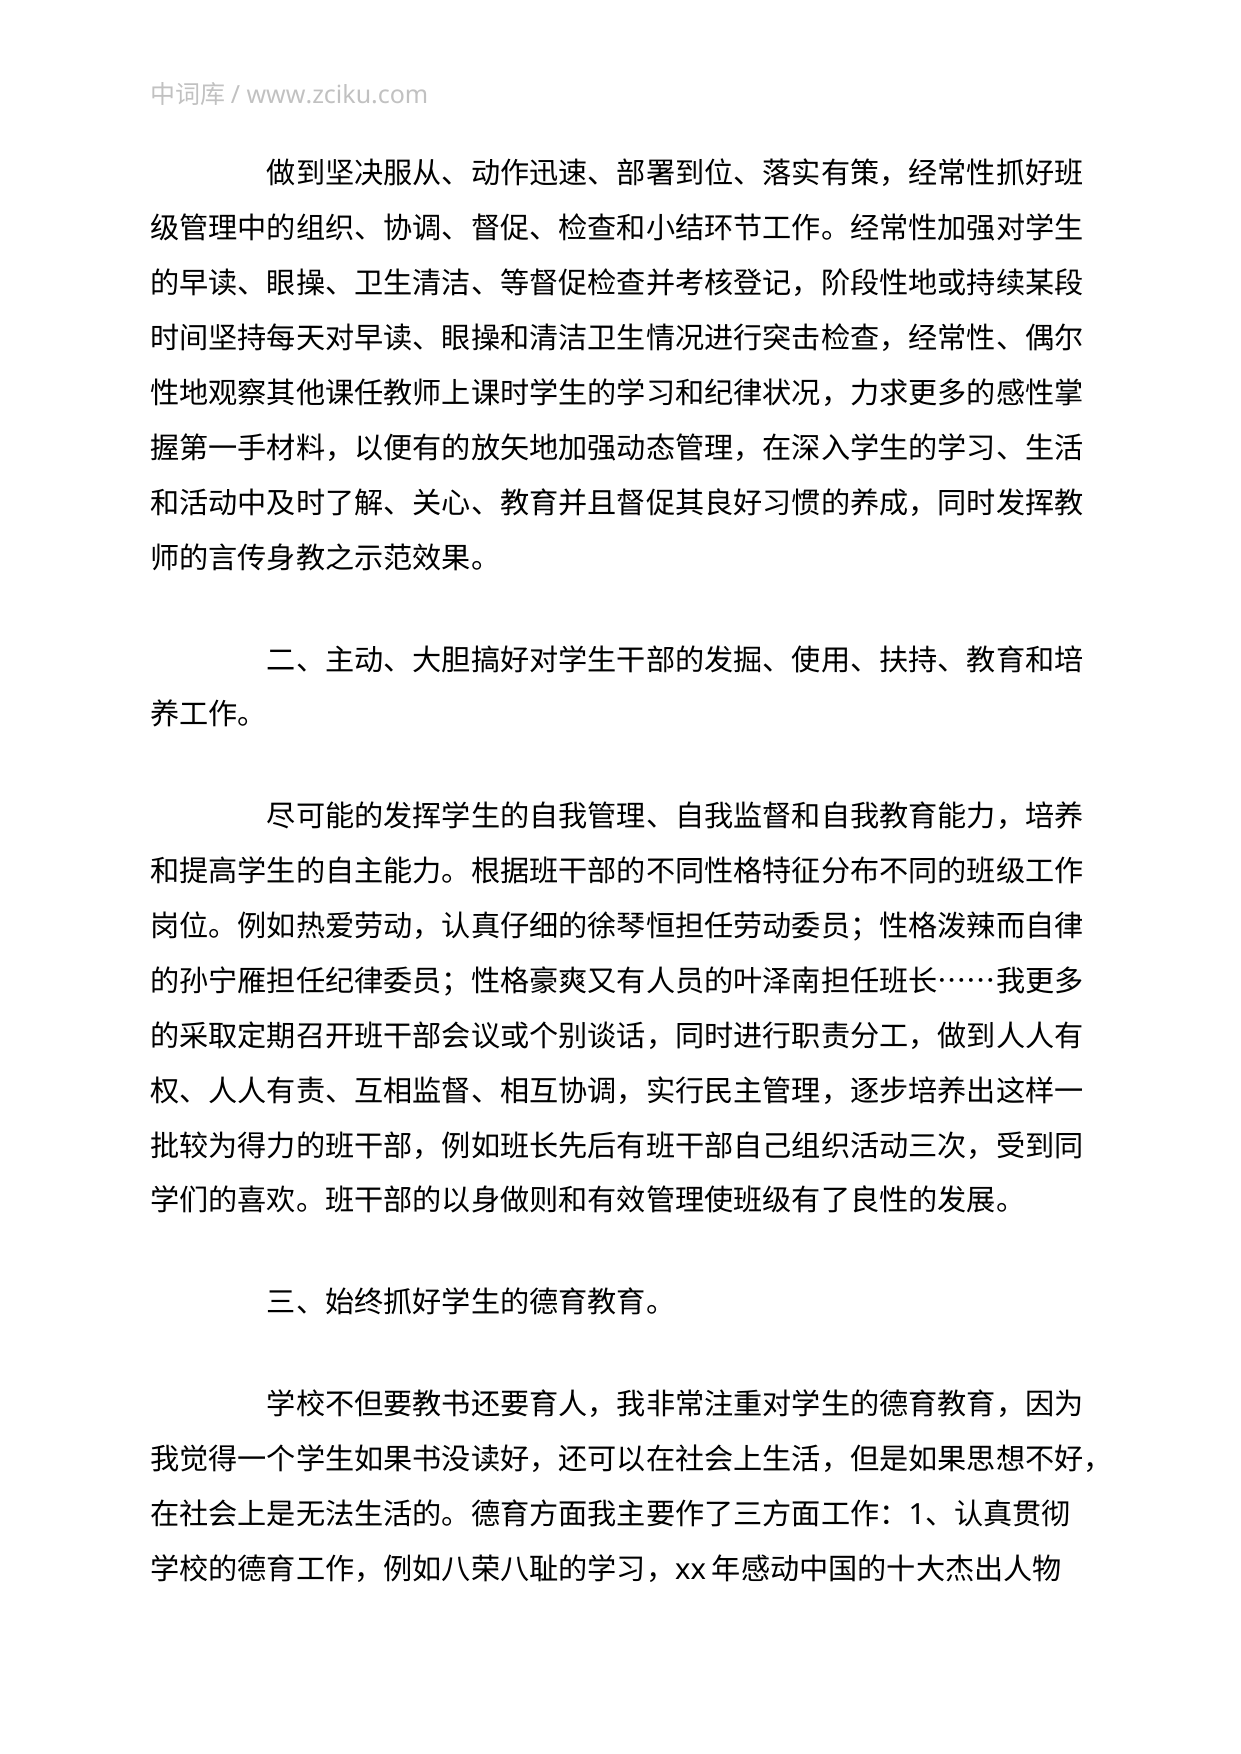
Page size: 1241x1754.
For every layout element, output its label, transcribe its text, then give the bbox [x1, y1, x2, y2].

text 二、主动、大胆搞好对学生干部的发掘、使用、扶持、教育和培养工作。 [150, 636, 1090, 733]
text 尽可能的发挥学生的自我管理、自我监督和自我教育能力，培养和提高学生的自主能力。根据班干部的不同性格特征分布不同的班级工作岗位。例如热爱劳动，认真仔细的徐琴恒担任劳动委员；性格泼辣而自律的孙宁雁担任纪律委员；性格豪爽又有人员的叶泽南担任班长……我更多的采取定期召开班干部会议或个别谈话，同时进行职责分工，做到人人有权、人人有责、互相监督、相互协调，实行民主管理，逐步培养出这样一批较为得力的班干部，例如班长先后有班干部自己组织活动三次，受到同学们的喜欢。班干部的以身做则和有效管理使班级有了良性的发展。 [150, 793, 1090, 1219]
text 三、始终抓好学生的德育教育。 [150, 1279, 1090, 1321]
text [150, 1381, 1090, 1588]
text 做到坚决服从、动作迅速、部署到位、落实有策，经常性抓好班级管理中的组织、协调、督促、检查和小结环节工作。经常性加强对学生的早读、眼操、卫生清洁、等督促检查并考核登记，阶段性地或持续某段时间坚持每天对早读、眼操和清洁卫生情况进行突击检查，经常性、偶尔性地观察其他课任教师上课时学生的学习和纪律状况，力求更多的感性掌握第一手材料，以便有的放矢地加强动态管理，在深入学生的学习、生活和活动中及时了解、关心、教育并且督促其良好习惯的养成，同时发挥教师的言传身教之示范效果。 [150, 150, 1090, 577]
